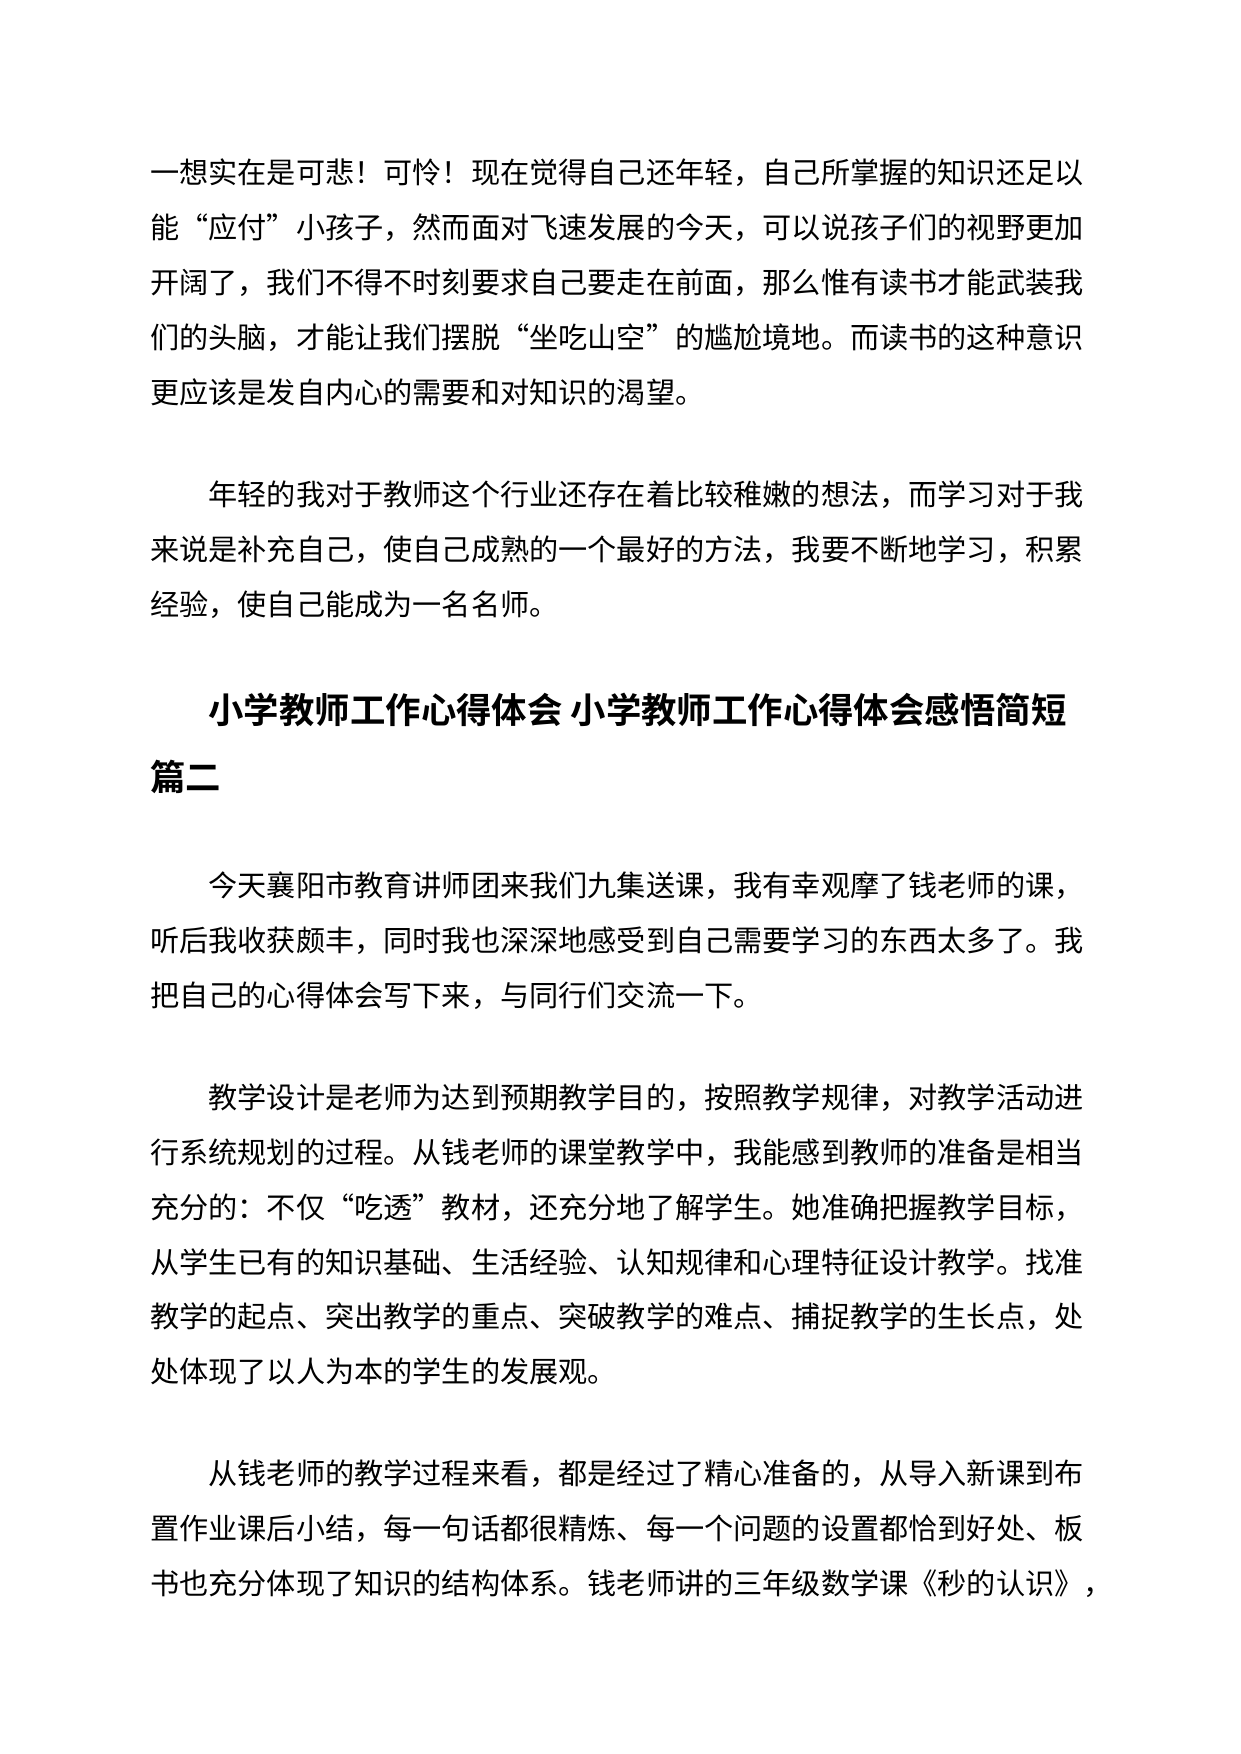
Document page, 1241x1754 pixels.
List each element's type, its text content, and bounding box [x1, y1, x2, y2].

text 今天襄阳市教育讲师团来我们九集送课，我有幸观摩了钱老师的课，听后我收获颇丰，同时我也深深地感受到自己需要学习的东西太多了。我把自己的心得体会写下来，与同行们交流一下。 [150, 863, 1090, 1015]
text 教学设计是老师为达到预期教学目的，按照教学规律，对教学活动进行系统规划的过程。从钱老师的课堂教学中，我能感到教师的准备是相当充分的：不仅“吃透”教材，还充分地了解学生。她准确把握教学目标，从学生已有的知识基础、生活经验、认知规律和心理特征设计教学。找准教学的起点、突出教学的重点、突破教学的难点、捕捉教学的生长点，处处体现了以人为本的学生的发展观。 [150, 1074, 1090, 1391]
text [150, 150, 1090, 412]
text 小学教师工作心得体会 小学教师工作心得体会感悟简短篇二 [150, 683, 1090, 801]
text 年轻的我对于教师这个行业还存在着比较稚嫩的想法，而学习对于我来说是补充自己，使自己成熟的一个最好的方法，我要不断地学习，积累经验，使自己能成为一名名师。 [150, 471, 1090, 623]
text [150, 1451, 1090, 1603]
